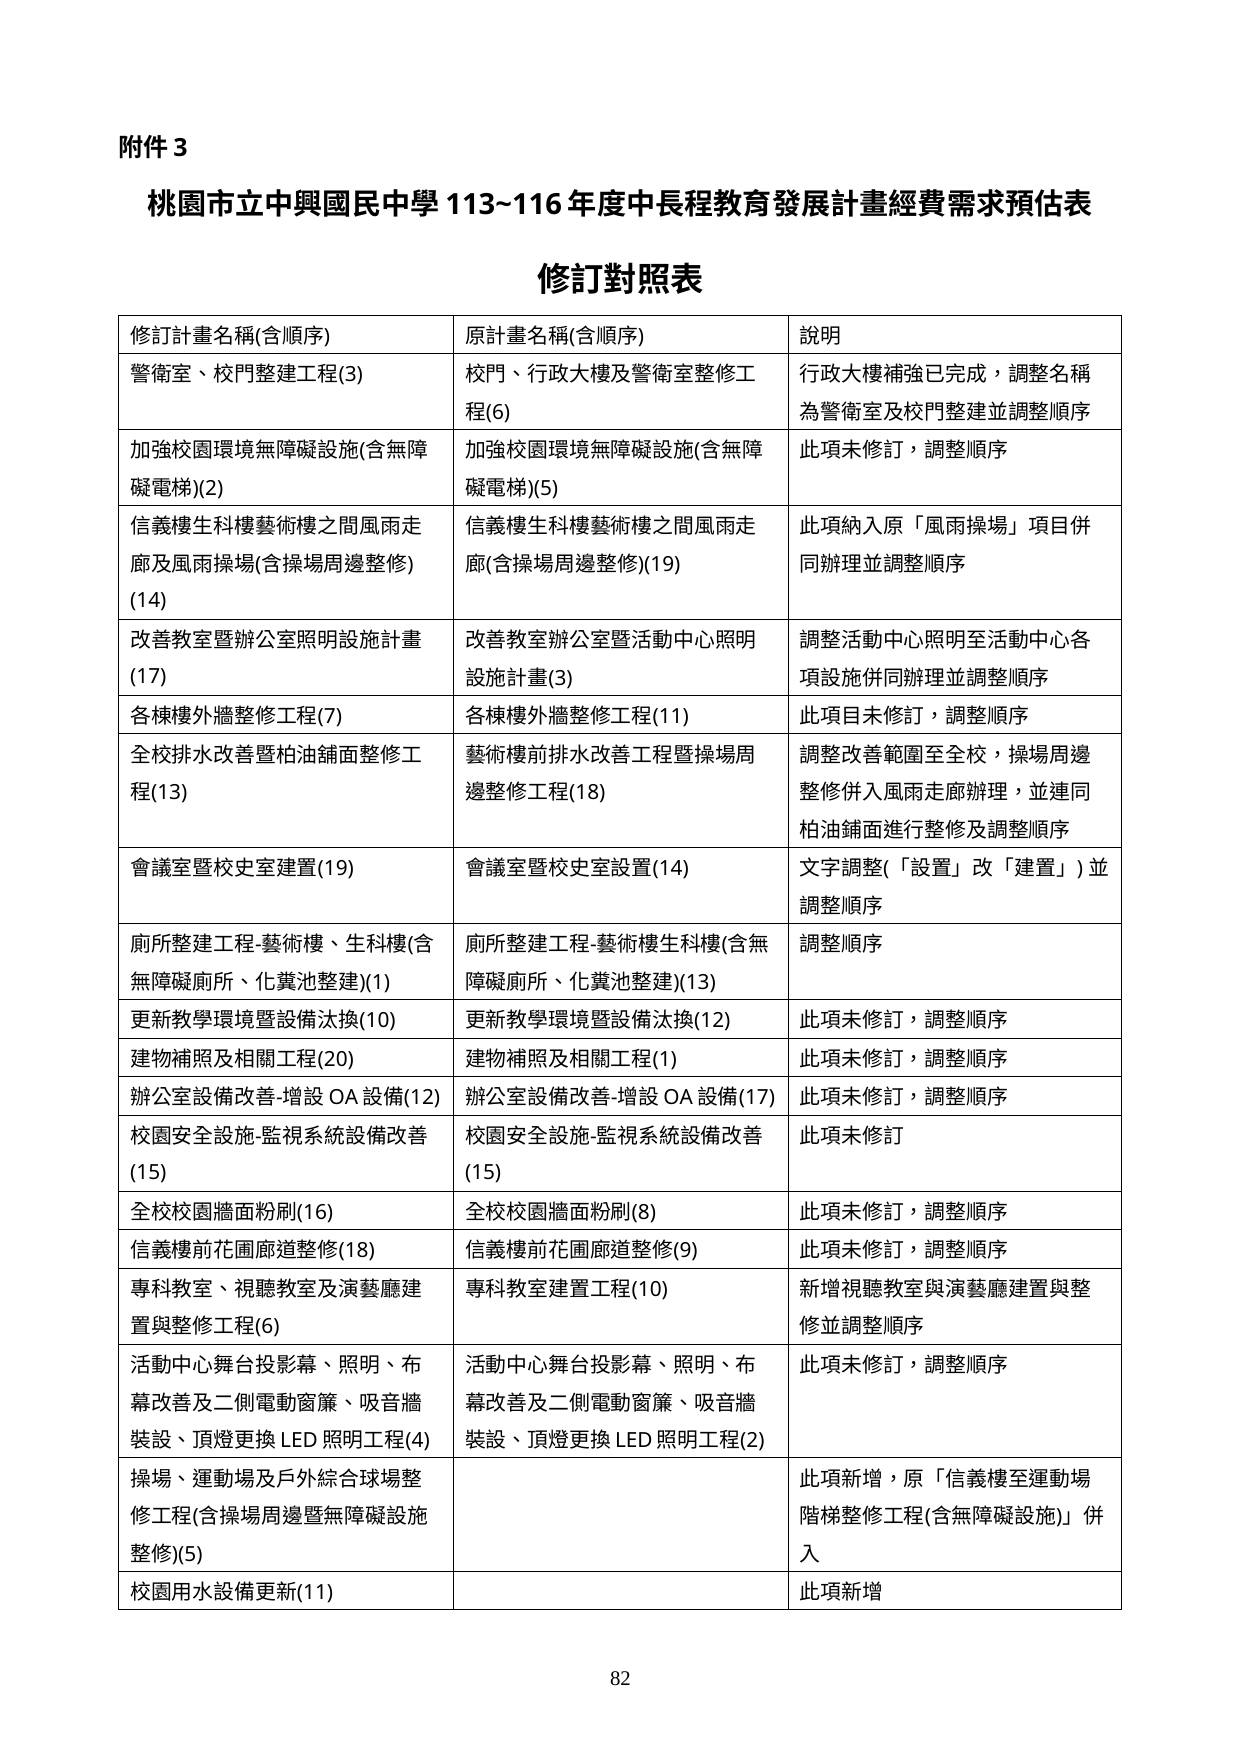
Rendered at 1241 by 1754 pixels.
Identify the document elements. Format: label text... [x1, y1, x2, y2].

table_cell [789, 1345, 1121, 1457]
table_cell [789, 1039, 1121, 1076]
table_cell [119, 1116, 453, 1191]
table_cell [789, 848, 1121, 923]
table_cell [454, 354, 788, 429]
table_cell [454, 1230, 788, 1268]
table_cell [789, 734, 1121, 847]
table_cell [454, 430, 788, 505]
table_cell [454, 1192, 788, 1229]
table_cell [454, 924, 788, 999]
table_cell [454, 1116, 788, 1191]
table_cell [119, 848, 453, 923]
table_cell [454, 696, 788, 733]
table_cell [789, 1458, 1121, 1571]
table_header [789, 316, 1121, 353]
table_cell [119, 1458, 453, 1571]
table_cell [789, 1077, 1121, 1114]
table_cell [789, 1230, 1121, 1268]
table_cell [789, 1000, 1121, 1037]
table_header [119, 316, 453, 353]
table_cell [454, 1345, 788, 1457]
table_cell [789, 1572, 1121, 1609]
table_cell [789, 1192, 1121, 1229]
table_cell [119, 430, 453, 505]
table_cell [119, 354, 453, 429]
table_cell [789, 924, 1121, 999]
text 附件3 [118, 127, 1122, 164]
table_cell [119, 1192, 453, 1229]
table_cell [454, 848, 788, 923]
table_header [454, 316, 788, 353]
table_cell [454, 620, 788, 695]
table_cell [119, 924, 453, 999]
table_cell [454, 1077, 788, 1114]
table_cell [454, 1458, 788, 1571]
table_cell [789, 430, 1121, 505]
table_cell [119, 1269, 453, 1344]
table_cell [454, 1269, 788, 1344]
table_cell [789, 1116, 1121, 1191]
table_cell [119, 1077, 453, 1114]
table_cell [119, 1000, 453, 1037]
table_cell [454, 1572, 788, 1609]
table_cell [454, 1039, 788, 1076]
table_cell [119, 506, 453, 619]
text 修訂對照表 [118, 239, 1122, 314]
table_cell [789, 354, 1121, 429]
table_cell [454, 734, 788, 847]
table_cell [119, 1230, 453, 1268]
text 桃園市立中興國民中學113~116年度中長程教育發展計畫經費需求預估表 [118, 164, 1122, 239]
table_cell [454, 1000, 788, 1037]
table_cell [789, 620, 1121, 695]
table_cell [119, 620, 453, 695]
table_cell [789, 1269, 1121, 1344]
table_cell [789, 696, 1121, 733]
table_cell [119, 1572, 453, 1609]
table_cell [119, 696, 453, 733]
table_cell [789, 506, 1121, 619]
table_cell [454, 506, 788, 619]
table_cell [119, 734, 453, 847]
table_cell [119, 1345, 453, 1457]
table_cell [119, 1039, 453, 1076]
